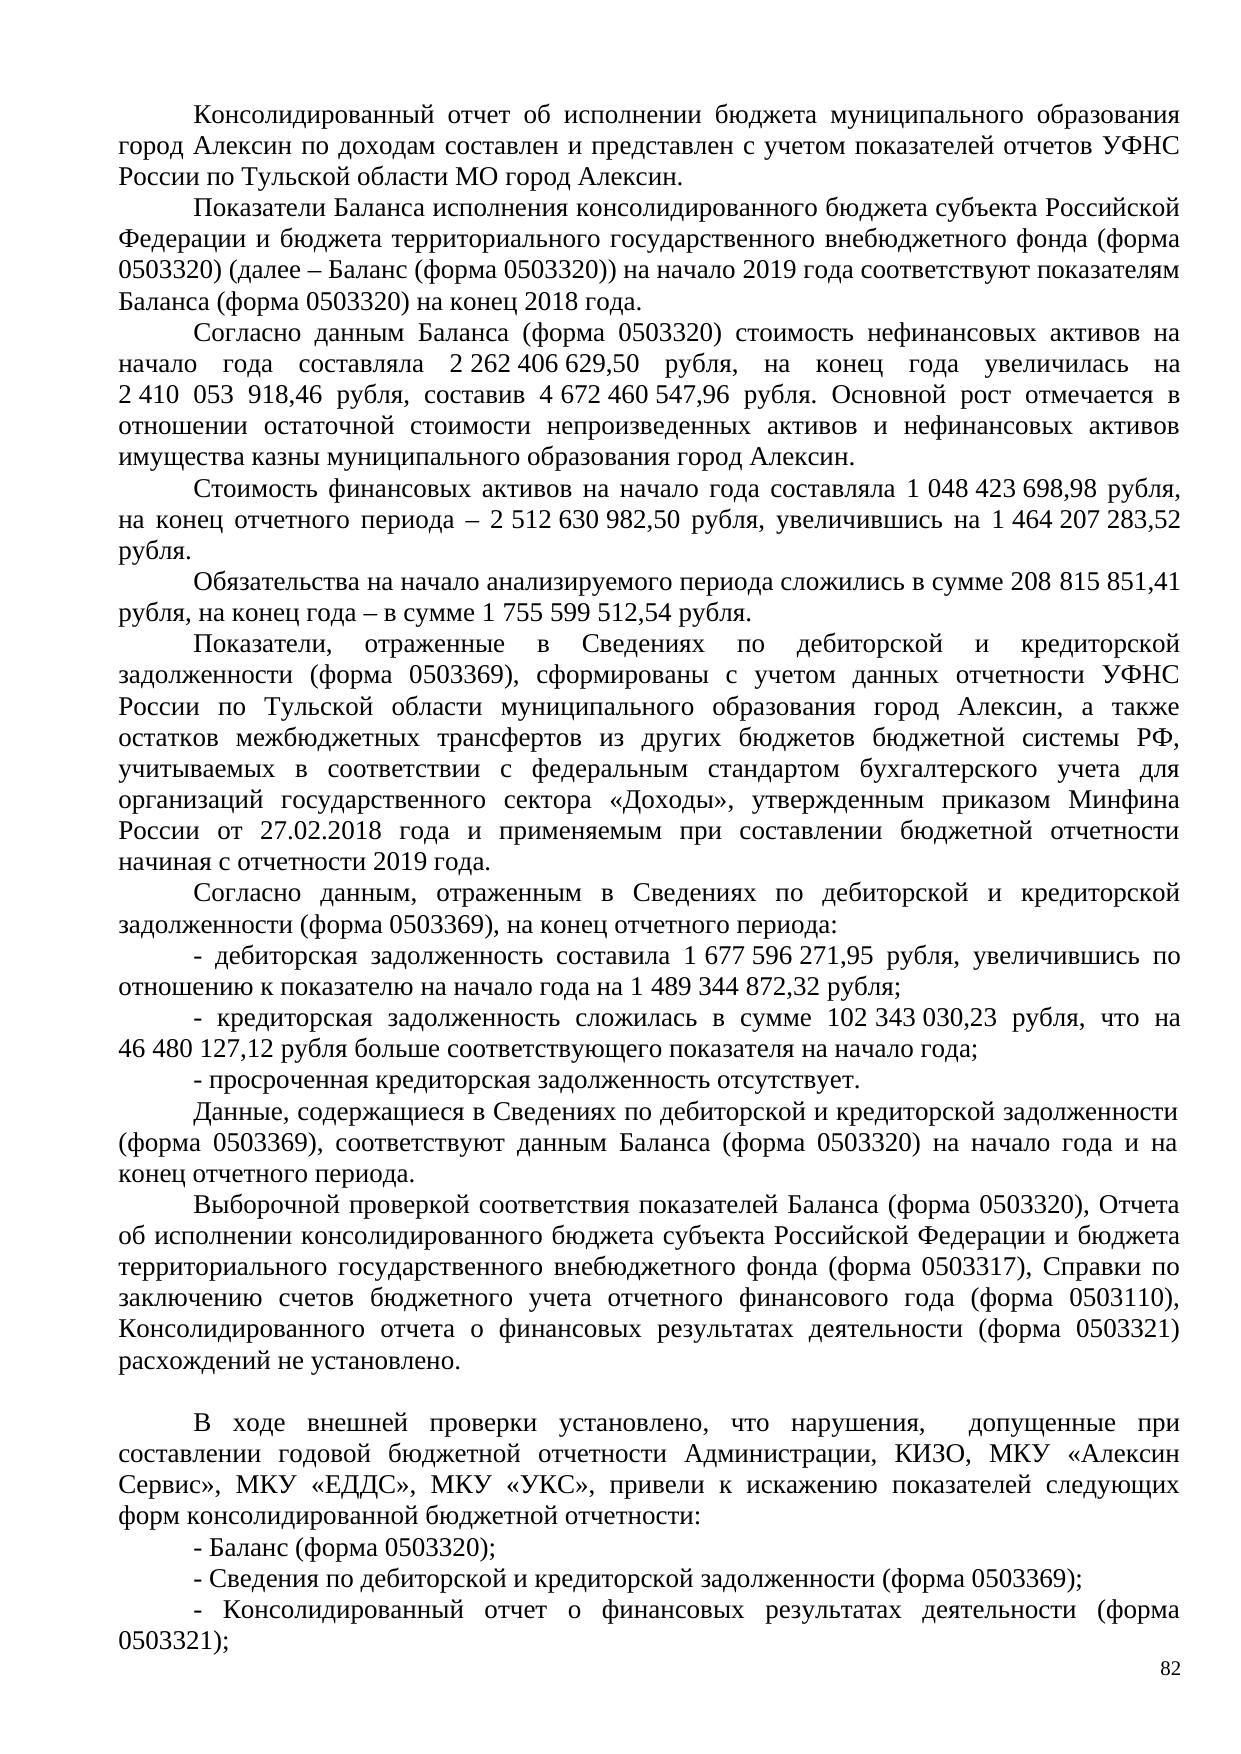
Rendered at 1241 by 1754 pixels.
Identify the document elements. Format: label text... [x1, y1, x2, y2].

text - просроченная кредиторская задолженность отсутствует. [118, 1063, 1181, 1094]
text Выборочной проверкой соответствия показателей Баланса (форма 0503320), Отчета об исполнении консолидированного бюджета субъекта Российской Федерации и бюджета территориального государственного внебюджетного фонда (форма 0503317), Справки по заключению счетов бюджетного учета отчетного финансового года (форма 0503110), Консолидированного отчета о финансовых результатах деятельности (форма 0503321) расхождений не установлено. [118, 1188, 1181, 1375]
text Согласно данным, отраженным в Сведениях по дебиторской и кредиторской задолженности (форма 0503369), на конец отчетного периода: [118, 877, 1181, 939]
text - Сведения по дебиторской и кредиторской задолженности (форма 0503369); [118, 1562, 1181, 1593]
text Согласно данным Баланса (форма 0503320) стоимость нефинансовых активов на начало года составляла 2 262 406 629,50 рубля, на конец года увеличилась на 2 410 053 918,46 рубля, составив 4 672 460 547,96 рубля. Основной рост отмечается в отношении остаточной стоимости непроизведенных активов и нефинансовых активов имущества казны муниципального образования город Алексин. [118, 316, 1181, 472]
text В ходе внешней проверки установлено, что нарушения, допущенные при составлении годовой бюджетной отчетности Администрации, КИЗО, МКУ «Алексин Сервис», МКУ «ЕДДС», МКУ «УКС», привели к искажению показателей следующих форм консолидированной бюджетной отчетности: [118, 1406, 1181, 1531]
text Стоимость финансовых активов на начало года составляла 1 048 423 698,98 рубля, на конец отчетного периода – 2 512 630 982,50 рубля, увеличившись на 1 464 207 283,52 рубля. [118, 472, 1181, 565]
text Консолидированный отчет об исполнении бюджета муниципального образования город Алексин по доходам составлен и представлен с учетом показателей отчетов УФНС России по Тульской области МО город Алексин. [118, 98, 1181, 191]
text Обязательства на начало анализируемого периода сложились в сумме 208 815 851,41 рубля, на конец года – в сумме 1 755 599 512,54 рубля. [118, 565, 1181, 627]
text Данные, содержащиеся в Сведениях по дебиторской и кредиторской задолженности (форма 0503369), соответствуют данным Баланса (форма 0503320) на начало года и на конец отчетного периода. [118, 1094, 1179, 1188]
text Показатели Баланса исполнения консолидированного бюджета субъекта Российской Федерации и бюджета территориального государственного внебюджетного фонда (форма 0503320) (далее – Баланс (форма 0503320)) на начало 2019 года соответствуют показателям Баланса (форма 0503320) на конец 2018 года. [118, 191, 1181, 316]
text Показатели, отраженные в Сведениях по дебиторской и кредиторской задолженности (форма 0503369), сформированы с учетом данных отчетности УФНС России по Тульской области муниципального образования город Алексин, а также остатков межбюджетных трансфертов из других бюджетов бюджетной системы РФ, учитываемых в соответствии с федеральным стандартом бухгалтерского учета для организаций государственного сектора «Доходы», утвержденным приказом Минфина России от 27.02.2018 года и применяемым при составлении бюджетной отчетности начиная с отчетности 2019 года. [118, 627, 1181, 877]
text - кредиторская задолженность сложилась в сумме 102 343 030,23 рубля, что на 46 480 127,12 рубля больше соответствующего показателя на начало года; [118, 1001, 1181, 1063]
text - дебиторская задолженность составила 1 677 596 271,95 рубля, увеличившись по отношению к показателю на начало года на 1 489 344 872,32 рубля; [118, 939, 1181, 1001]
text - Консолидированный отчет о финансовых результатах деятельности (форма 0503321); [118, 1593, 1181, 1655]
text - Баланс (форма 0503320); [118, 1531, 1181, 1562]
